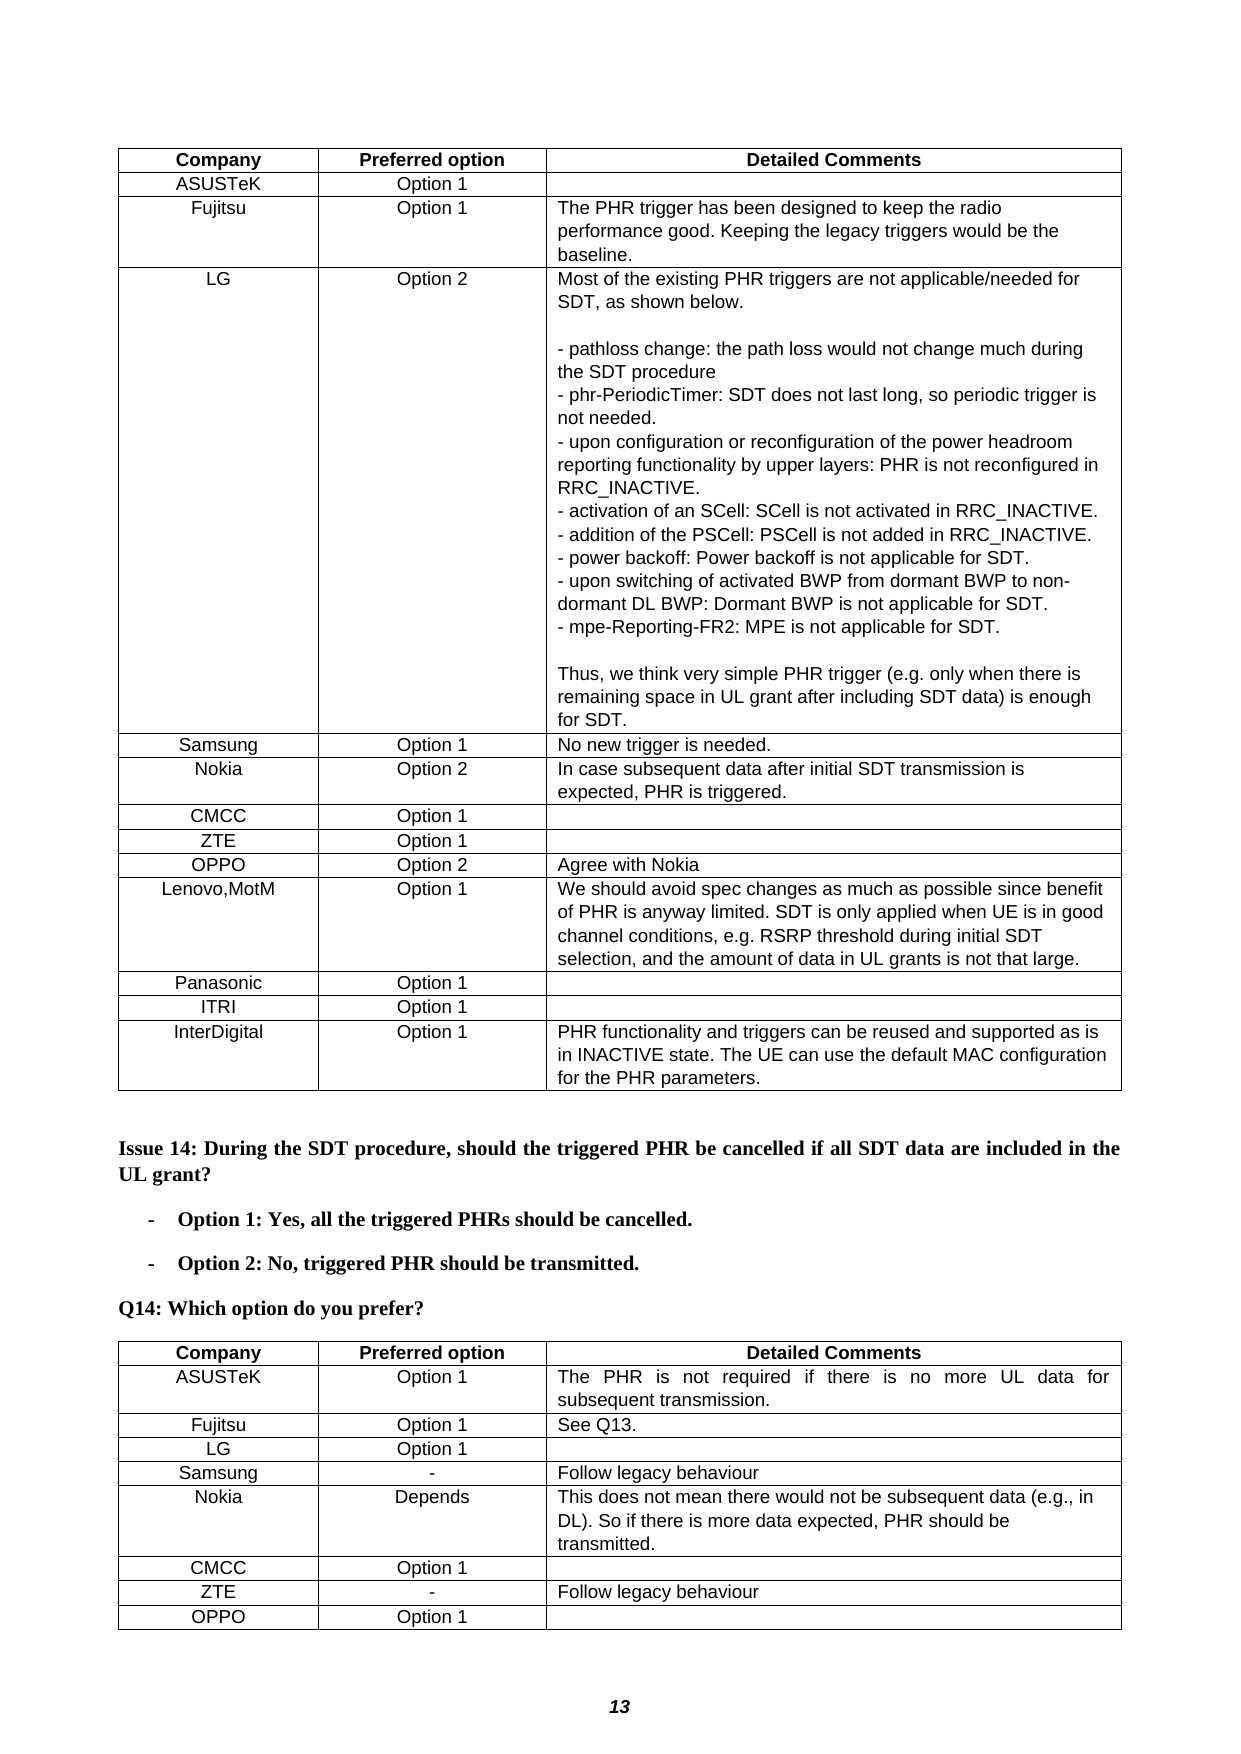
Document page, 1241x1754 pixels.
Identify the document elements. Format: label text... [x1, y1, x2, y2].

table_header Preferred option [319, 149, 546, 172]
table_cell No new trigger is needed. [547, 734, 1121, 757]
table_cell Option 2 [319, 268, 546, 732]
table_cell CMCC [119, 805, 318, 828]
table_cell LG [119, 1438, 318, 1461]
table_cell ZTE [119, 830, 318, 853]
table_cell See Q13. [547, 1414, 1121, 1437]
table_cell CMCC [119, 1557, 318, 1580]
text - Option 1: Yes, all the triggered PHRs should be cancelled. [148, 1207, 1122, 1231]
table_header Preferred option [319, 1342, 546, 1365]
table_cell Follow legacy behaviour [547, 1462, 1121, 1485]
table_cell Option 2 [319, 758, 546, 804]
table_cell Option 1 [319, 197, 546, 267]
table_cell Samsung [119, 734, 318, 757]
table_cell Fujitsu [119, 197, 318, 267]
table_cell Most of the existing PHR triggers are not applicable/needed for SDT, as shown below. - pathloss change: the path loss would not change much during the SDT procedure - phr-PeriodicTimer: SDT does not last long, so periodic trigger is not needed. - upon configuration or reconfiguration of the power headroom reporting functionality by upper layers: PHR is not reconfigured in RRC_INACTIVE. - activation of an SCell: SCell is not activated in RRC_INACTIVE. - addition of the PSCell: PSCell is not added in RRC_INACTIVE. - power backoff: Power backoff is not applicable for SDT. - upon switching of activated BWP from dormant BWP to non-dormant DL BWP: Dormant BWP is not applicable for SDT. - mpe-Reporting-FR2: MPE is not applicable for SDT. Thus, we think very simple PHR trigger (e.g. only when there is remaining space in UL grant after including SDT data) is enough for SDT. [547, 268, 1121, 732]
table_cell Option 1 [319, 1366, 546, 1412]
table_cell Nokia [119, 1486, 318, 1556]
text Issue 14: During the SDT procedure, should the triggered PHR be cancelled if all SDT data are included in the UL grant? [118, 1136, 1122, 1186]
table_header Company [119, 1342, 318, 1365]
table_cell Option 1 [319, 173, 546, 196]
table_cell Option 1 [319, 1021, 546, 1090]
table_cell In case subsequent data after initial SDT transmission is expected, PHR is triggered. [547, 758, 1121, 804]
table_cell Option 1 [319, 805, 546, 828]
table_cell The PHR trigger has been designed to keep the radio performance good. Keeping the legacy triggers would be the baseline. [547, 197, 1121, 267]
table_cell Follow legacy behaviour [547, 1581, 1121, 1604]
table_cell Fujitsu [119, 1414, 318, 1437]
table_header Detailed Comments [547, 1342, 1121, 1365]
table_cell Option 1 [319, 1414, 546, 1437]
table_cell - [319, 1462, 546, 1485]
text Q14: Which option do you prefer? [118, 1296, 1122, 1320]
table_cell Option 1 [319, 734, 546, 757]
table_cell Option 1 [319, 996, 546, 1019]
table_cell - [319, 1581, 546, 1604]
table_cell InterDigital [119, 1021, 318, 1090]
table_cell Option 1 [319, 1606, 546, 1629]
table_cell [547, 972, 1121, 995]
table_cell ZTE [119, 1581, 318, 1604]
table_cell ASUSTeK [119, 1366, 318, 1412]
table_cell Lenovo,MotM [119, 878, 318, 971]
table_header Detailed Comments [547, 149, 1121, 172]
table_cell Nokia [119, 758, 318, 804]
text - Option 2: No, triggered PHR should be transmitted. [148, 1251, 1122, 1275]
table_cell The PHR is not required if there is no more UL data for subsequent transmission. [547, 1366, 1121, 1412]
table_cell [547, 1557, 1121, 1580]
table_cell [547, 1606, 1121, 1629]
table_cell [547, 805, 1121, 828]
table_cell Samsung [119, 1462, 318, 1485]
table_header Company [119, 149, 318, 172]
table_cell [547, 996, 1121, 1019]
table_cell We should avoid spec changes as much as possible since benefit of PHR is anyway limited. SDT is only applied when UE is in good channel conditions, e.g. RSRP threshold during initial SDT selection, and the amount of data in UL grants is not that large. [547, 878, 1121, 971]
table_cell Depends [319, 1486, 546, 1556]
table_cell Option 1 [319, 1557, 546, 1580]
table_cell [547, 830, 1121, 853]
table_cell [547, 1438, 1121, 1461]
table_cell ASUSTeK [119, 173, 318, 196]
table_cell PHR functionality and triggers can be reused and supported as is in INACTIVE state. The UE can use the default MAC configuration for the PHR parameters. [547, 1021, 1121, 1090]
table_cell Option 1 [319, 1438, 546, 1461]
table_cell [547, 173, 1121, 196]
table_cell OPPO [119, 1606, 318, 1629]
table_cell Option 1 [319, 972, 546, 995]
table_cell ITRI [119, 996, 318, 1019]
table_cell LG [119, 268, 318, 732]
table_cell Option 1 [319, 878, 546, 971]
table_cell OPPO [119, 854, 318, 877]
table_cell This does not mean there would not be subsequent data (e.g., in DL). So if there is more data expected, PHR should be transmitted. [547, 1486, 1121, 1556]
table_cell Option 2 [319, 854, 546, 877]
table_cell Option 1 [319, 830, 546, 853]
table_cell Agree with Nokia [547, 854, 1121, 877]
table_cell Panasonic [119, 972, 318, 995]
